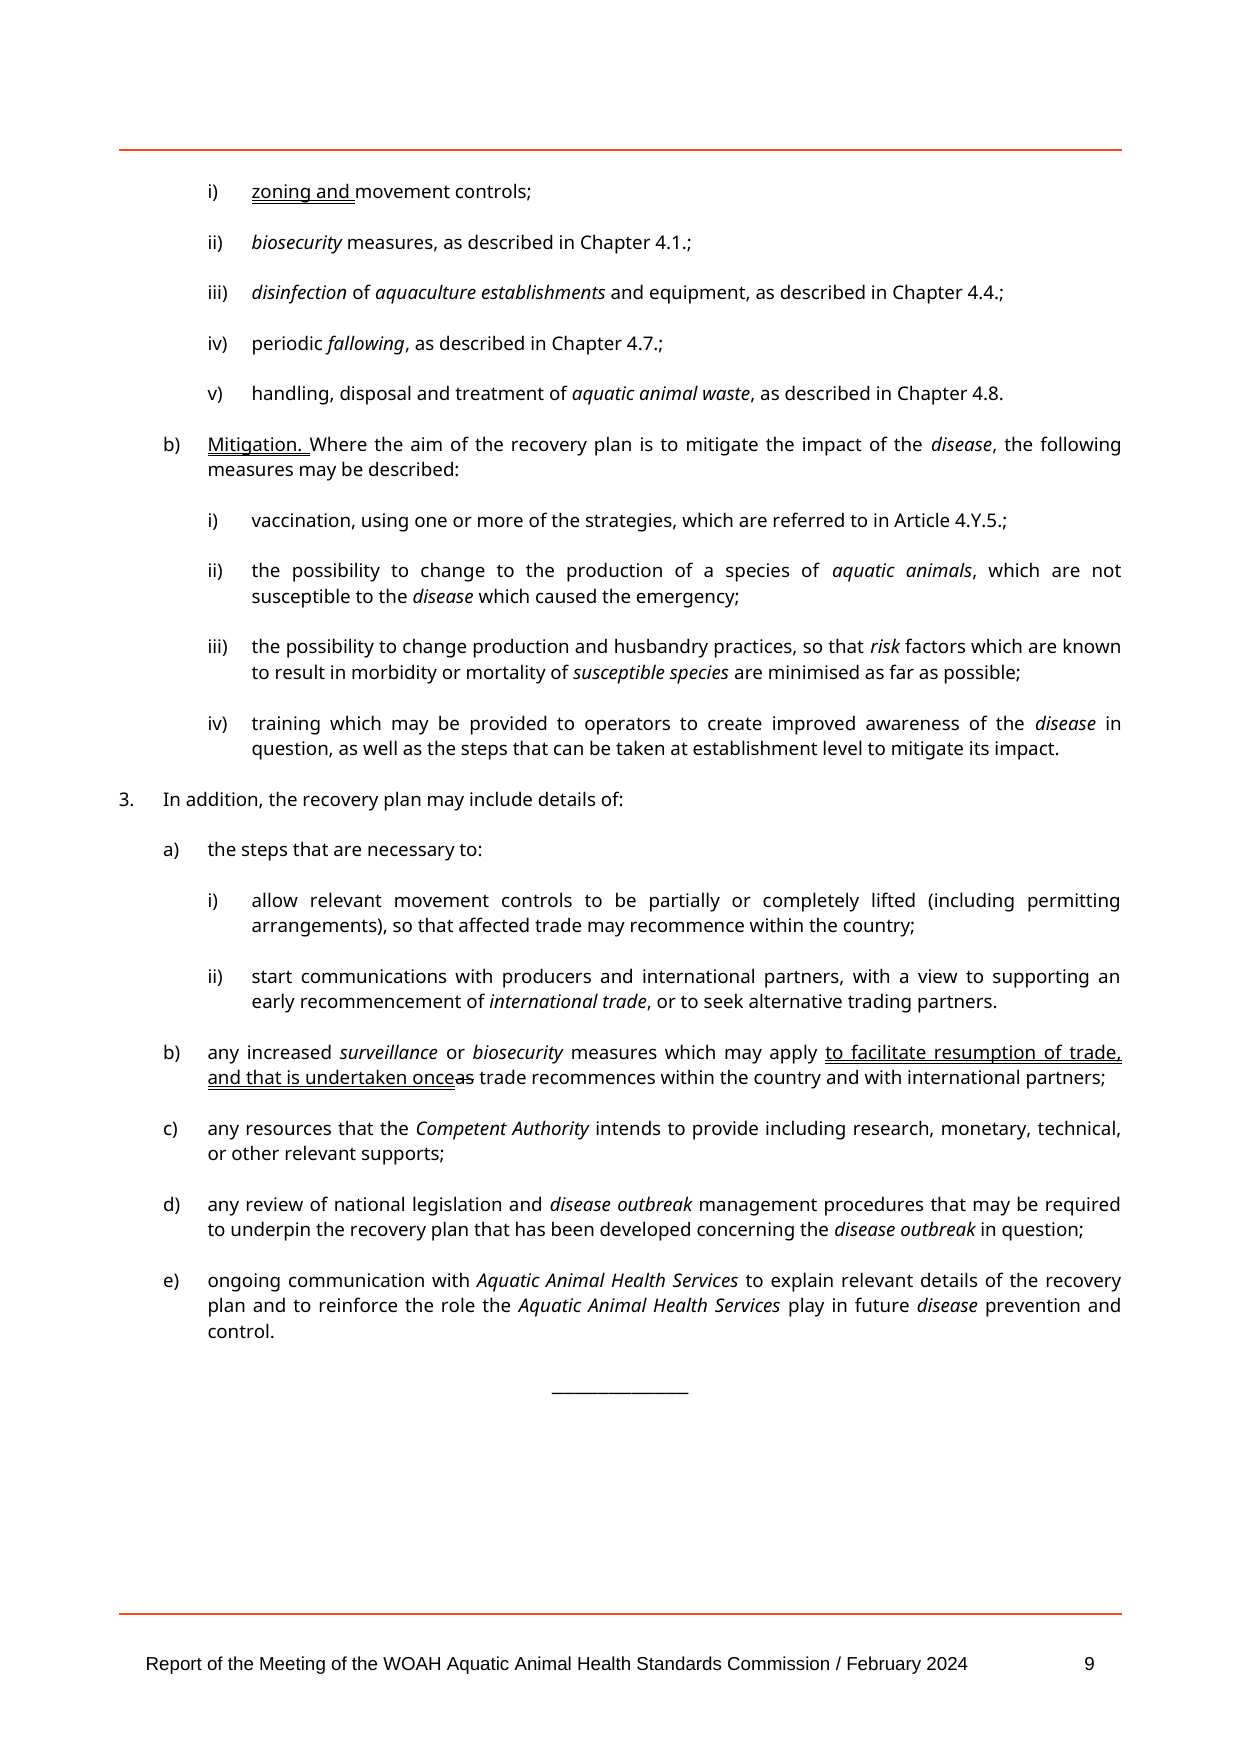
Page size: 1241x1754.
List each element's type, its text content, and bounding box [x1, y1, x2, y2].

list 3. In addition, the recovery plan may include details of: [118, 786, 1122, 811]
list i) vaccination, using one or more of the strategies, which are referred to in Article 4.Y.5.; [207, 507, 1122, 533]
list i) zoning and movement controls; [207, 178, 1122, 204]
text ____________ [118, 1369, 1122, 1397]
list a) the steps that are necessary to: [163, 836, 1122, 862]
list i) allow relevant movement controls to be partially or completely lifted (including permitting arrangements), so that affected trade may recommence within the country; [207, 887, 1122, 938]
list v) handling, disposal and treatment of aquatic animal waste, as described in Chapter 4.8. [207, 381, 1122, 406]
list ii) start communications with producers and international partners, with a view to supporting an early recommencement of international trade, or to seek alternative trading partners. [207, 963, 1122, 1014]
list iii) the possibility to change production and husbandry practices, so that risk factors which are known to result in morbidity or mortality of susceptible species are minimised as far as possible; [207, 634, 1122, 685]
list d) any review of national legislation and disease outbreak management procedures that may be required to underpin the recovery plan that has been developed concerning the disease outbreak in question; [163, 1191, 1122, 1242]
list ii) the possibility to change to the production of a species of aquatic animals, which are not susceptible to the disease which caused the emergency; [207, 558, 1122, 609]
list ii) biosecurity measures, as described in Chapter 4.1.; [207, 229, 1122, 254]
list e) ongoing communication with Aquatic Animal Health Services to explain relevant details of the recovery plan and to reinforce the role the Aquatic Animal Health Services play in future disease prevention and control. [163, 1267, 1122, 1344]
list b) any increased surveillance or biosecurity measures which may apply to facilitate resumption of trade, and that is undertaken onceas trade recommences within the country and with international partners; [163, 1039, 1122, 1090]
list c) any resources that the Competent Authority intends to provide including research, monetary, technical, or other relevant supports; [163, 1115, 1122, 1166]
list b) Mitigation. Where the aim of the recovery plan is to mitigate the impact of the disease, the following measures may be described: [163, 431, 1122, 482]
list iii) disinfection of aquaculture establishments and equipment, as described in Chapter 4.4.; [207, 279, 1122, 305]
list iv) periodic fallowing, as described in Chapter 4.7.; [207, 330, 1122, 356]
list iv) training which may be provided to operators to create improved awareness of the disease in question, as well as the steps that can be taken at establishment level to mitigate its impact. [207, 710, 1122, 761]
